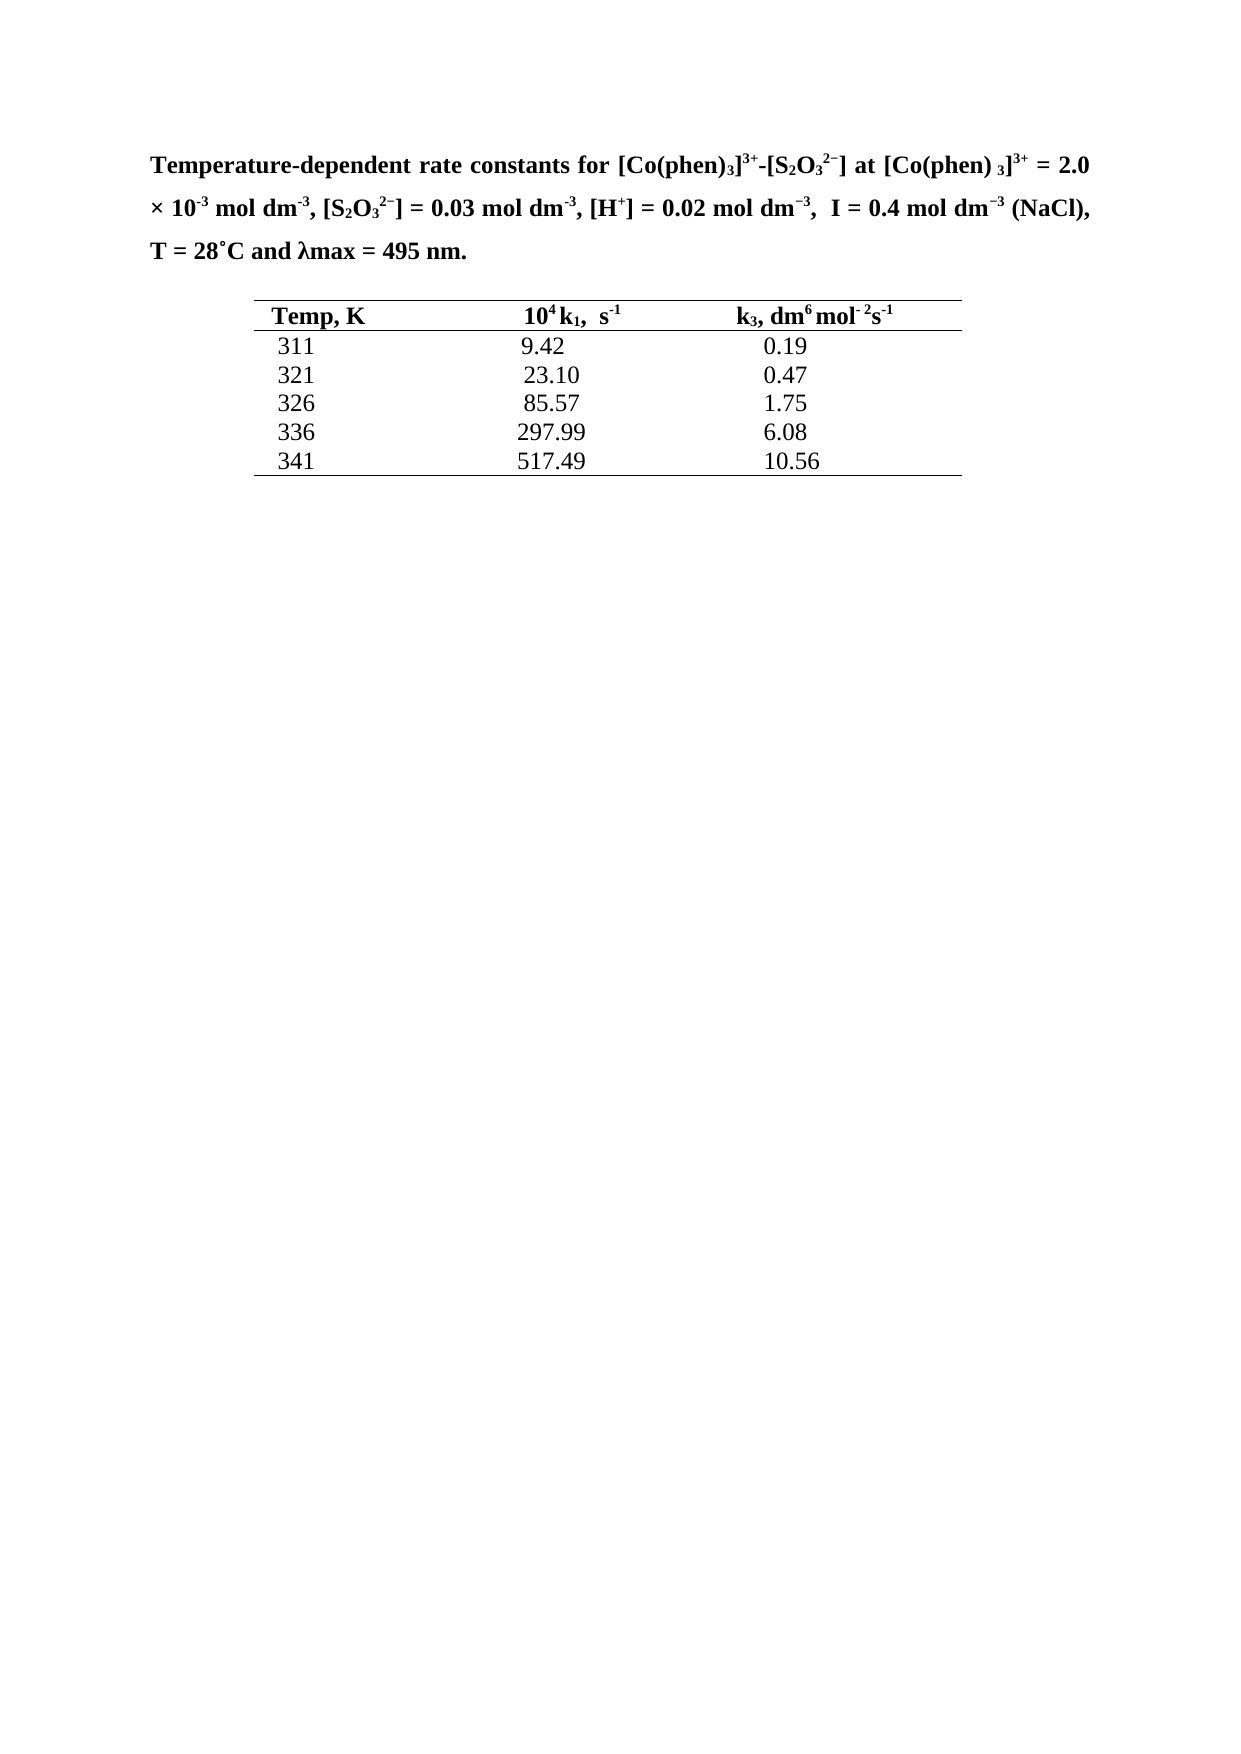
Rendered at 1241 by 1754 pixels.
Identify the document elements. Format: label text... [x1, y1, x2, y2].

table_cell 9.42 23.10 85.57 297.99 517.49 [446, 331, 681, 475]
table_cell 0.19 0.47 1.75 6.08 10.56 [681, 331, 962, 475]
table_header 104 k1, s-1 [446, 301, 681, 330]
table_cell 311 321 326 336 341 [254, 331, 446, 475]
table_header k3, dm6 mol- 2s-1 [681, 301, 962, 330]
text Temperature-dependent rate constants for [Co(phen)3]3+-[S2O32−] at [Co(phen) 3]3+ = 2.0 × 10-3 mol dm-3, [S2O32−] = 0.03 mol dm-3, [H+] = 0.02 mol dm−3, I = 0.4 mol dm−3 (NaCl), T = 28˚C and λmax = 495 nm. [150, 150, 1090, 265]
table_header Temp, K [254, 301, 446, 330]
